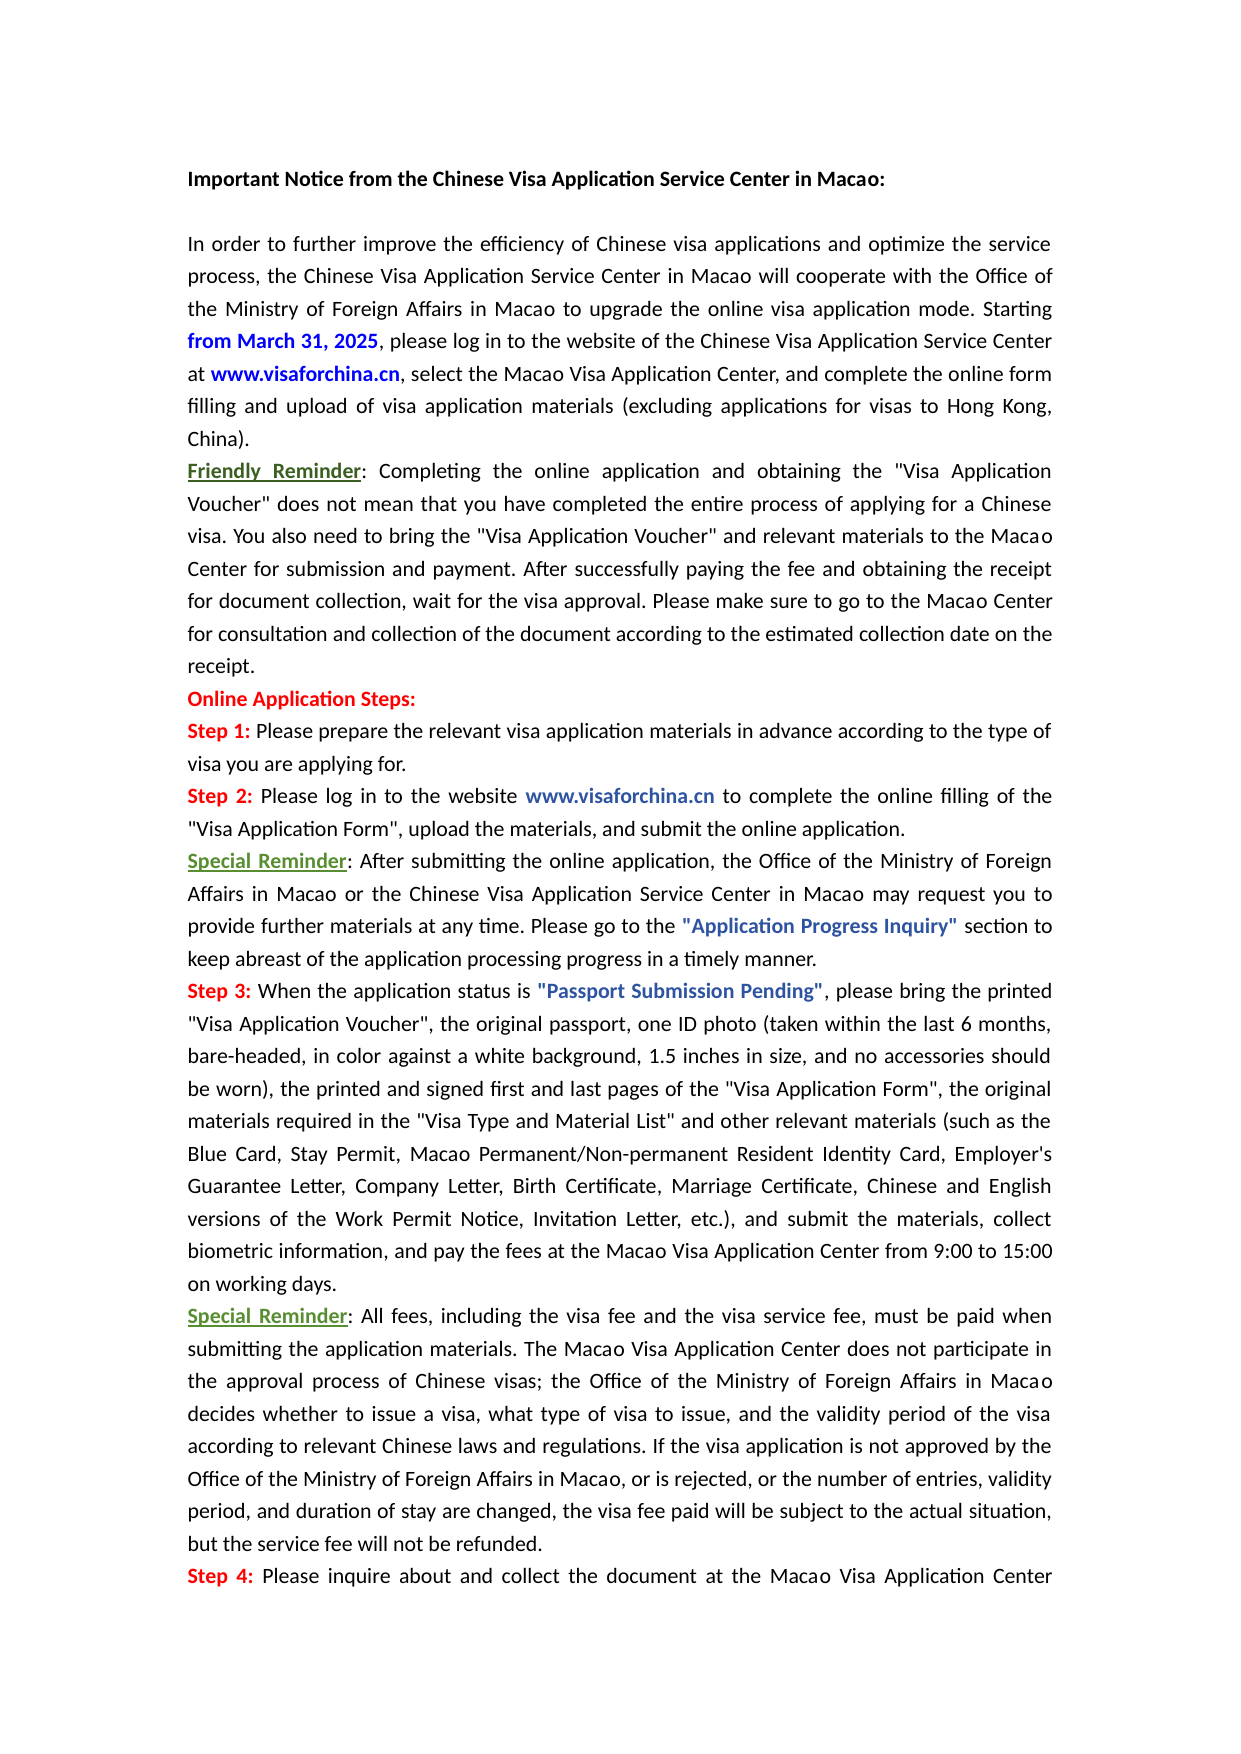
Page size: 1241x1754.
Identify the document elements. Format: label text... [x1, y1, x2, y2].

text Step 1: Please prepare the relevant visa application materials in advance according to the type of visa you are applying for. [187, 714, 1053, 779]
text In order to further improve the efficiency of Chinese visa applications and optimize the service process, the Chinese Visa Application Service Center in Macao will cooperate with the Office of the Ministry of Foreign Affairs in Macao to upgrade the online visa application mode. Starting from March 31, 2025, please log in to the website of the Chinese Visa Application Service Center at www.visaforchina.cn, select the Macao Visa Application Center, and complete the online form filling and upload of visa application materials (excluding applications for visas to Hong Kong, China). [187, 227, 1053, 454]
text Special Reminder: After submitting the online application, the Office of the Ministry of Foreign Affairs in Macao or the Chinese Visa Application Service Center in Macao may request you to provide further materials at any time. Please go to the "Application Progress Inquiry" section to keep abreast of the application processing progress in a timely manner. [187, 844, 1053, 974]
text Step 3: When the application status is "Passport Submission Pending", please bring the printed "Visa Application Voucher", the original passport, one ID photo (taken within the last 6 months, bare-headed, in color against a white background, 1.5 inches in size, and no accessories should be worn), the printed and signed first and last pages of the "Visa Application Form", the original materials required in the "Visa Type and Material List" and other relevant materials (such as the Blue Card, Stay Permit, Macao Permanent/Non-permanent Resident Identity Card, Employer's Guarantee Letter, Company Letter, Birth Certificate, Marriage Certificate, Chinese and English versions of the Work Permit Notice, Invitation Letter, etc.), and submit the materials, collect biometric information, and pay the fees at the Macao Visa Application Center from 9:00 to 15:00 on working days. [187, 974, 1053, 1299]
text Online Application Steps: [187, 682, 1053, 714]
text Step 2: Please log in to the website www.visaforchina.cn to complete the online filling of the "Visa Application Form", upload the materials, and submit the online application. [187, 779, 1053, 844]
text Important Notice from the Chinese Visa Application Service Center in Macao: [187, 162, 1053, 194]
text Special Reminder: All fees, including the visa fee and the visa service fee, must be paid when submitting the application materials. The Macao Visa Application Center does not participate in the approval process of Chinese visas; the Office of the Ministry of Foreign Affairs in Macao decides whether to issue a visa, what type of visa to issue, and the validity period of the visa according to relevant Chinese laws and regulations. If the visa application is not approved by the Office of the Ministry of Foreign Affairs in Macao, or is rejected, or the number of entries, validity period, and duration of stay are changed, the visa fee paid will be subject to the actual situation, but the service fee will not be refunded. [187, 1299, 1053, 1559]
text Friendly Reminder: Completing the online application and obtaining the "Visa Application Voucher" does not mean that you have completed the entire process of applying for a Chinese visa. You also need to bring the "Visa Application Voucher" and relevant materials to the Macao Center for submission and payment. After successfully paying the fee and obtaining the receipt for document collection, wait for the visa approval. Please make sure to go to the Macao Center for consultation and collection of the document according to the estimated collection date on the receipt. [187, 454, 1053, 682]
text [187, 1559, 1053, 1592]
